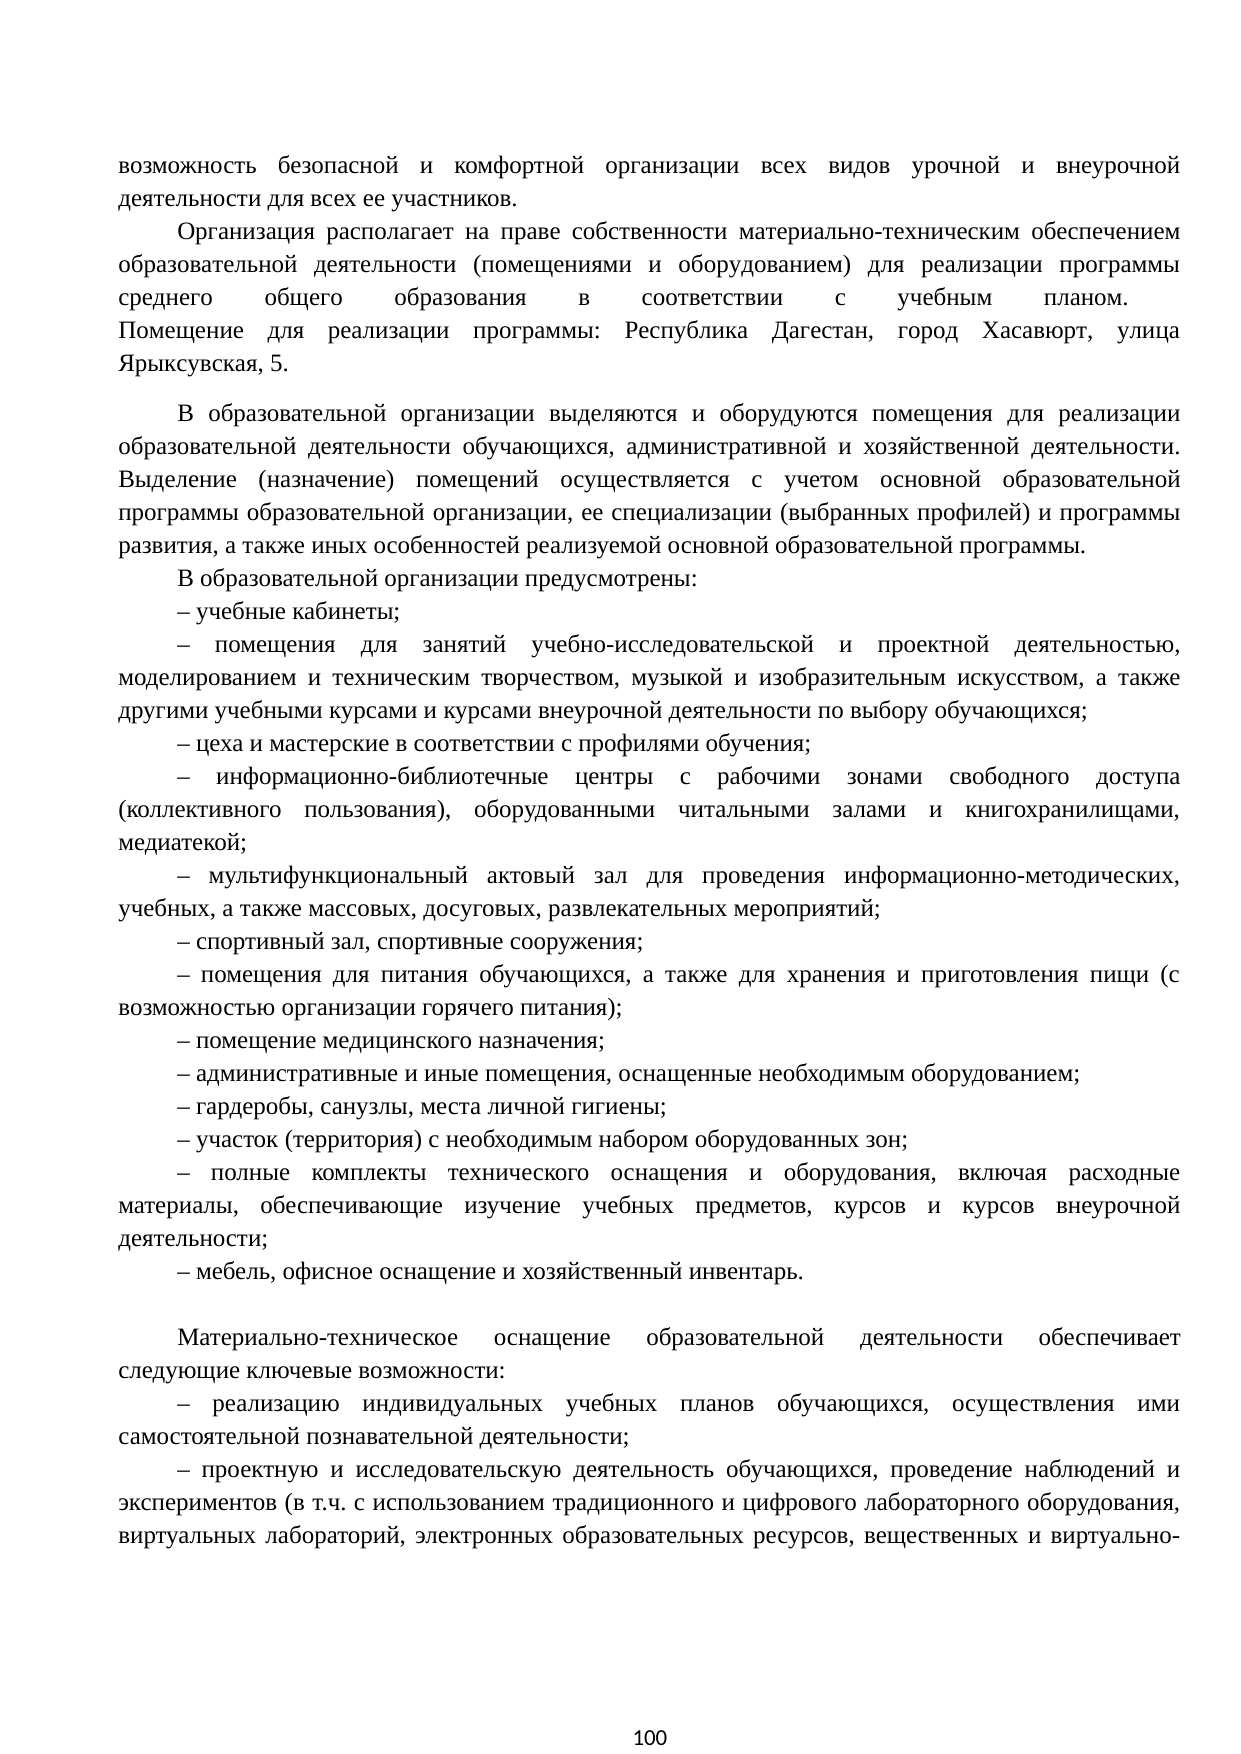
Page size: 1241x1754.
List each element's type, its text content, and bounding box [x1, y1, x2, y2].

text – спортивный зал, спортивные сооружения; [118, 926, 1181, 955]
text – помещения для занятий учебно-исследовательской и проектной деятельностью, моделированием и техническим творчеством, музыкой и изобразительным искусством, а также другими учебными курсами и курсами внеурочной деятельности по выбору обучающихся; [118, 629, 1181, 724]
text Материально-техническое оснащение образовательной деятельности обеспечивает следующие ключевые возможности: [118, 1322, 1181, 1384]
text – реализацию индивидуальных учебных планов обучающихся, осуществления ими самостоятельной познавательной деятельности; [118, 1388, 1181, 1450]
text – помещение медицинского назначения; [118, 1025, 1181, 1054]
text – мебель, офисное оснащение и хозяйственный инвентарь. [118, 1256, 1181, 1285]
text – участок (территория) с необходимым набором оборудованных зон; [118, 1124, 1181, 1153]
text – информационно-библиотечные центры с рабочими зонами свободного доступа (коллективного пользования), оборудованными читальными залами и книгохранилищами, медиатекой; [118, 761, 1181, 856]
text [118, 1454, 1181, 1549]
text – помещения для питания обучающихся, а также для хранения и приготовления пищи (с возможностью организации горячего питания); [118, 959, 1181, 1021]
text – полные комплекты технического оснащения и оборудования, включая расходные материалы, обеспечивающие изучение учебных предметов, курсов и курсов внеурочной деятельности; [118, 1157, 1181, 1252]
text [118, 150, 1181, 212]
text В образовательной организации предусмотрены: [118, 563, 1181, 592]
text В образовательной организации выделяются и оборудуются помещения для реализации образовательной деятельности обучающихся, административной и хозяйственной деятельности. Выделение (назначение) помещений осуществляется с учетом основной образовательной программы образовательной организации, ее специализации (выбранных профилей) и программы развития, а также иных особенностей реализуемой основной образовательной программы. [118, 398, 1181, 559]
text – гардеробы, санузлы, места личной гигиены; [118, 1091, 1181, 1120]
text – учебные кабинеты; [118, 596, 1181, 625]
text – мультифункциональный актовый зал для проведения информационно-методических, учебных, а также массовых, досуговых, развлекательных мероприятий; [118, 860, 1181, 922]
text Организация располагает на праве собственности материально-техническим обеспечением образовательной деятельности (помещениями и оборудованием) для реализации программы среднего общего образования в соответствии с учебным планом. Помещение для реализации программы: Республика Дагестан, город Хасавюрт, улица Ярыксувская, 5. [118, 216, 1181, 377]
text – административные и иные помещения, оснащенные необходимым оборудованием; [118, 1058, 1181, 1087]
text – цеха и мастерские в соответствии с профилями обучения; [118, 728, 1181, 757]
